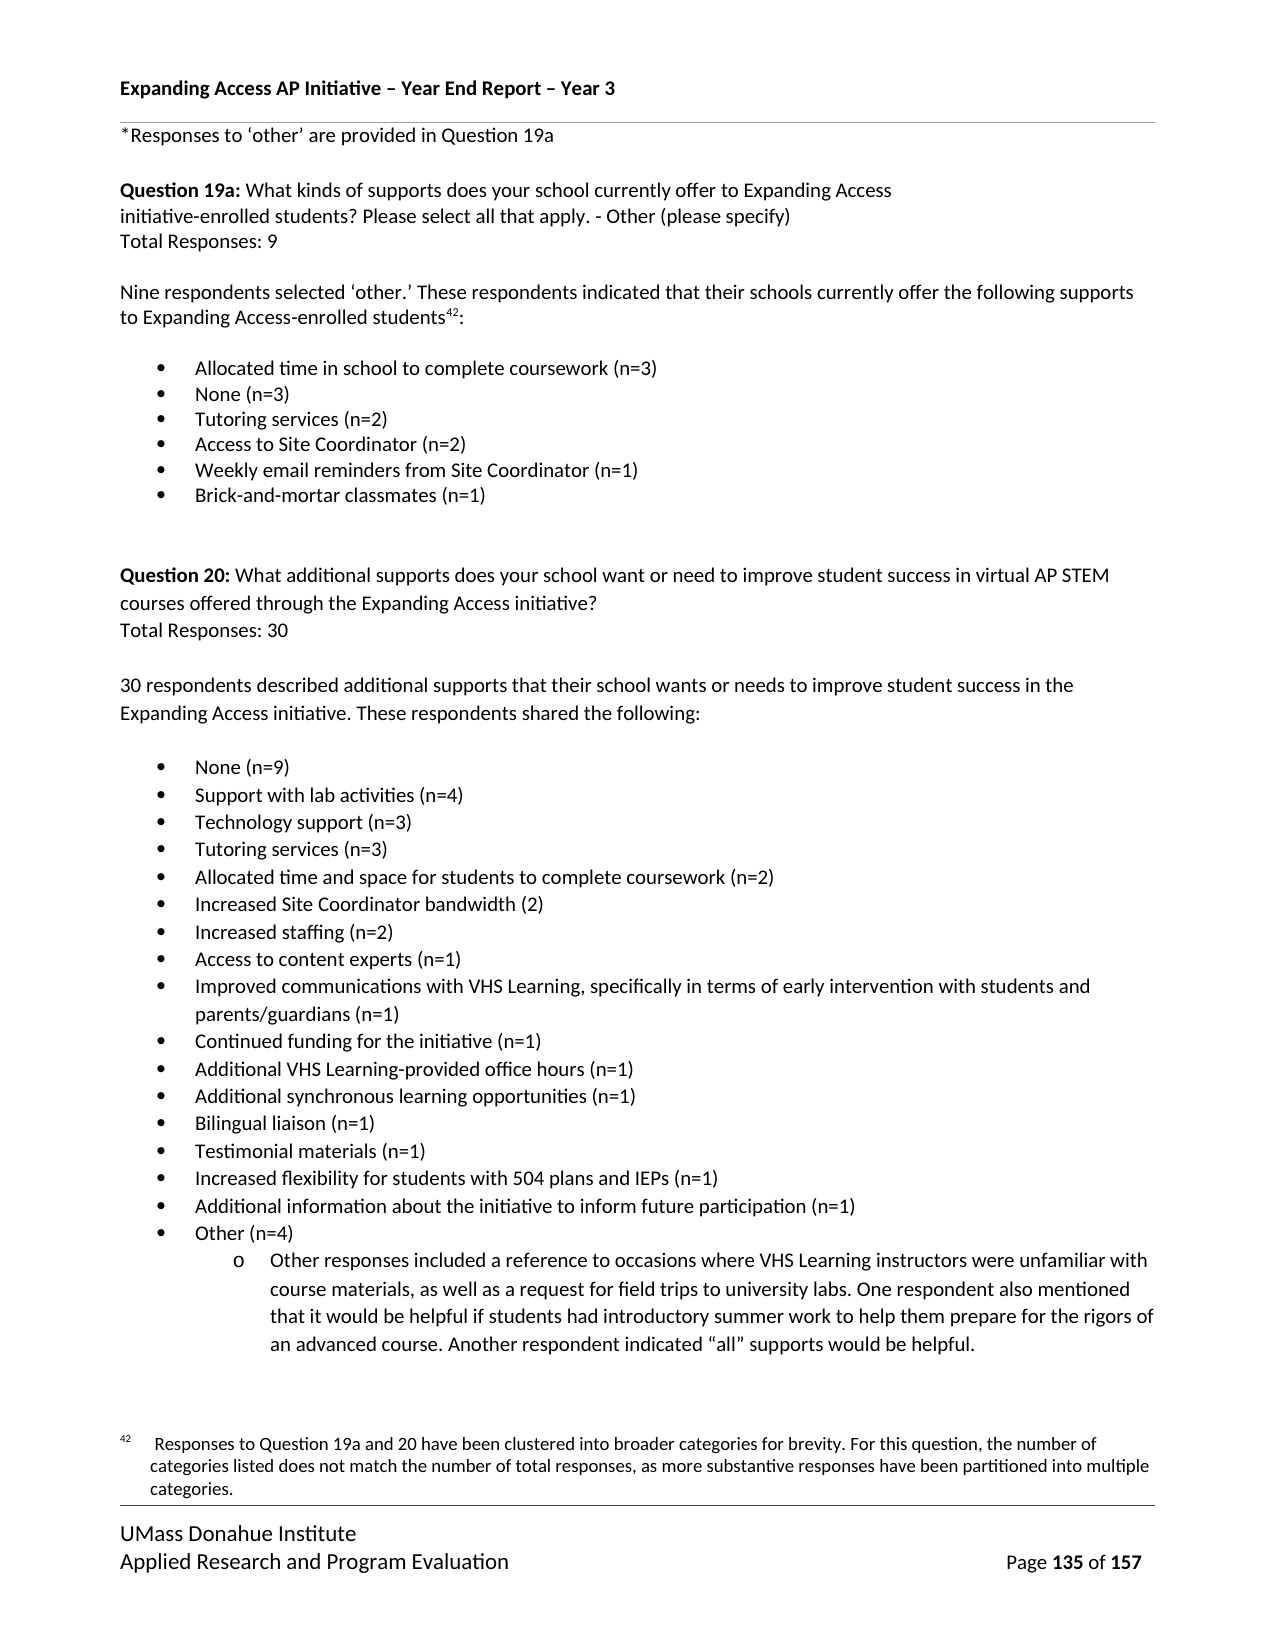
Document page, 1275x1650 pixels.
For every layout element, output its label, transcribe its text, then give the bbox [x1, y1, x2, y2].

list Continued funding for the initiative (n=1) [157, 1028, 1155, 1054]
list Weekly email reminders from Site Coordinator (n=1) [157, 457, 1155, 482]
list Increased flexibility for students with 504 plans and IEPs (n=1) [157, 1165, 1155, 1191]
list Bilingual liaison (n=1) [157, 1111, 1155, 1136]
list Brick-and-mortar classmates (n=1) [157, 482, 1155, 508]
list Other (n=4) [157, 1220, 1155, 1246]
text Total Responses: 30 [120, 617, 1155, 643]
list Access to content experts (n=1) [157, 946, 1155, 972]
list Improved communications with VHS Learning, specifically in terms of early intervention with students and parents/guardians (n=1) [157, 974, 1155, 1026]
list Tutoring services (n=3) [157, 837, 1155, 862]
list Additional synchronous learning opportunities (n=1) [157, 1083, 1155, 1109]
list Increased Site Coordinator bandwidth (2) [157, 891, 1155, 917]
list Testimonial materials (n=1) [157, 1138, 1155, 1163]
text initiative-enrolled students? Please select all that apply. - Other (please specify) [120, 203, 1155, 228]
list Tutoring services (n=2) [157, 406, 1155, 432]
list Increased staffing (n=2) [157, 919, 1155, 944]
text Total Responses: 9 [120, 228, 1155, 254]
text *Responses to ‘other’ are provided in Question 19a [120, 123, 1155, 148]
list Allocated time and space for students to complete coursework (n=2) [157, 864, 1155, 889]
list Additional information about the initiative to inform future participation (n=1) [157, 1193, 1155, 1218]
list None (n=9) [157, 754, 1155, 780]
list Support with lab activities (n=4) [157, 782, 1155, 807]
list Allocated time in school to complete coursework (n=3) [157, 355, 1155, 381]
text Question 19a: What kinds of supports does your school currently offer to Expanding Access [120, 177, 1155, 203]
text 30 respondents described additional supports that their school wants or needs to improve student success in the Expanding Access initiative. These respondents shared the following: [120, 672, 1155, 725]
text Nine respondents selected ‘other.’ These respondents indicated that their schools currently offer the following supports to Expanding Access-enrolled students: [120, 279, 1155, 330]
list Access to Site Coordinator (n=2) [157, 432, 1155, 457]
list None (n=3) [157, 381, 1155, 406]
list Technology support (n=3) [157, 809, 1155, 835]
list Additional VHS Learning-provided office hours (n=1) [157, 1056, 1155, 1081]
list Other responses included a reference to occasions where VHS Learning instructors were unfamiliar with course materials, as well as a request for field trips to university labs. One respondent also mentioned that it would be helpful if students had introductory summer work to help them prepare for the rigors of an advanced course. Another respondent indicated “all” supports would be helpful. [232, 1248, 1155, 1356]
text Question 20: What additional supports does your school want or need to improve student success in virtual AP STEM courses offered through the Expanding Access initiative? [120, 563, 1155, 616]
